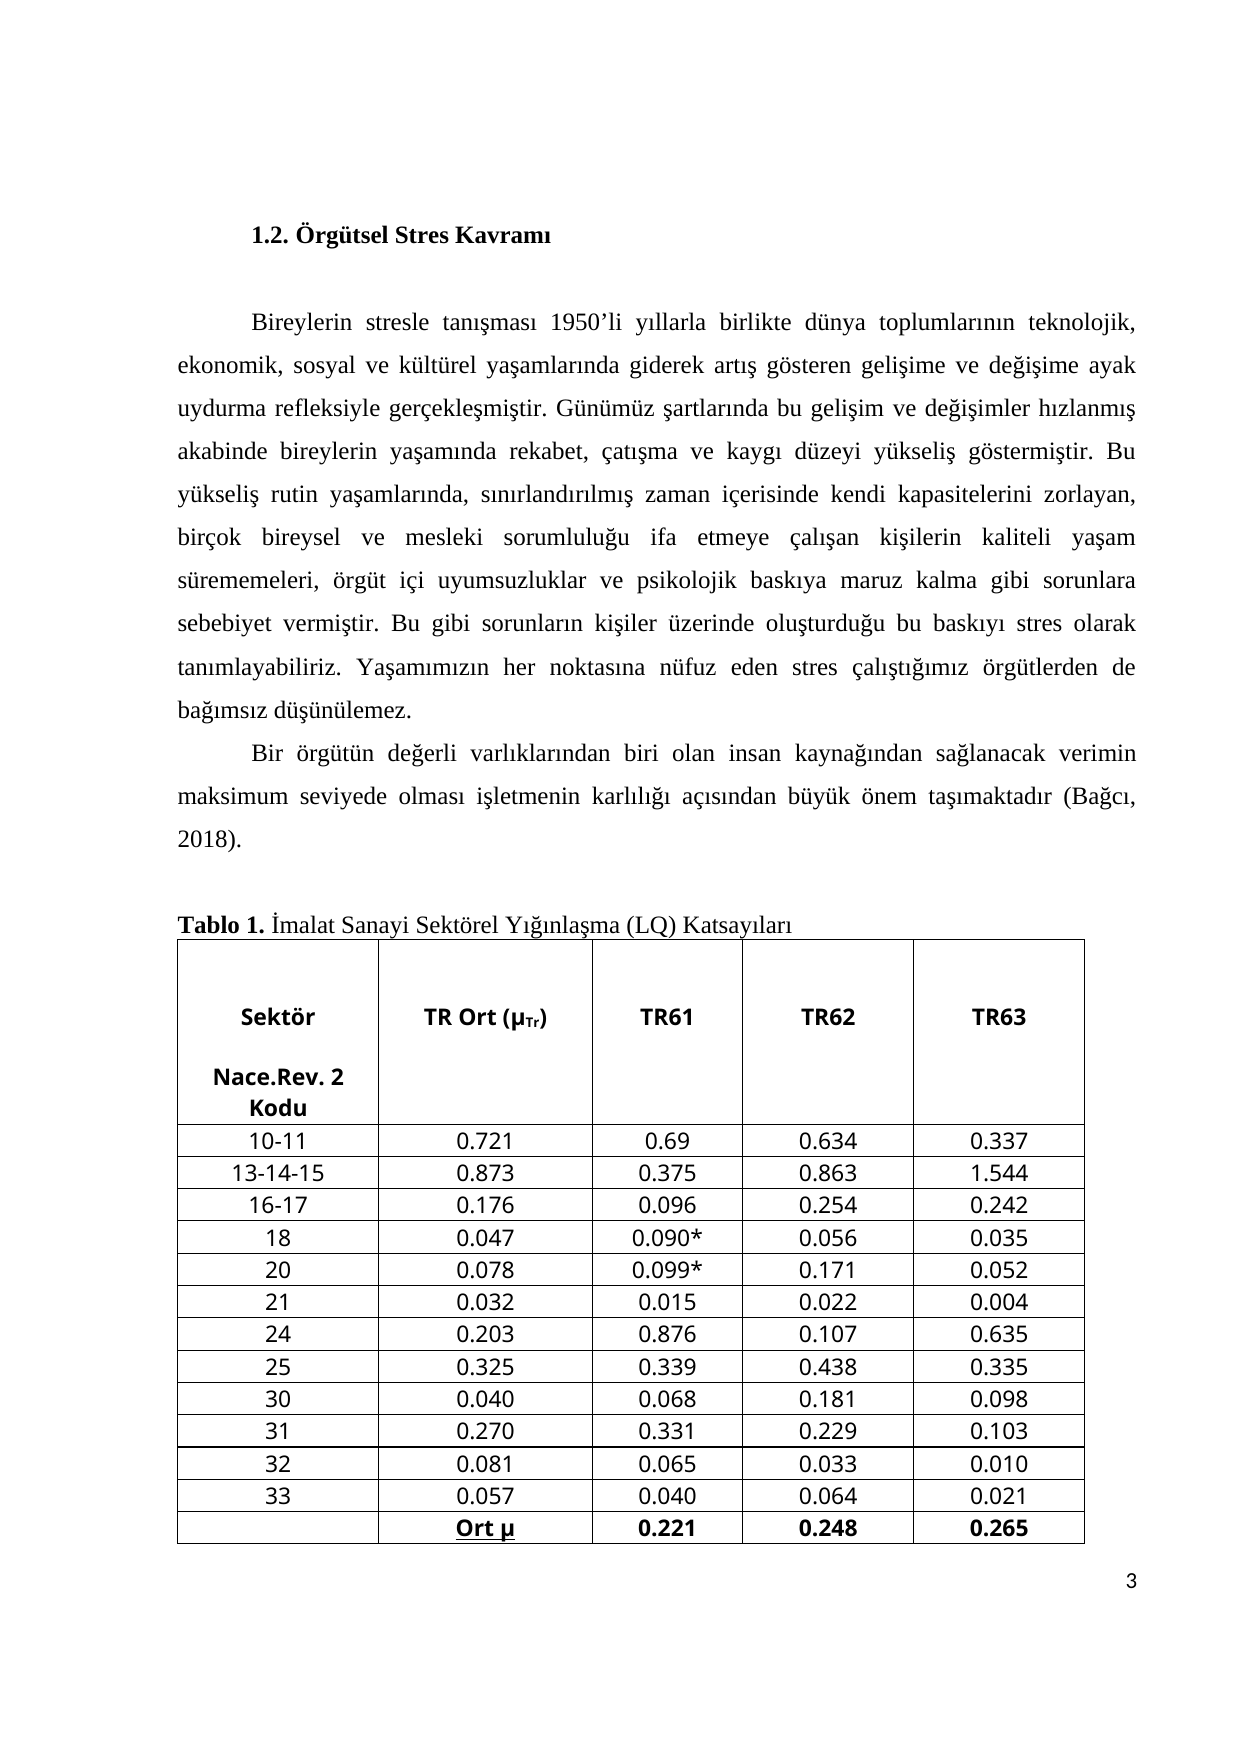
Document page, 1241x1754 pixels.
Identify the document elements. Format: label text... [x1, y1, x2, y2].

table_cell 0.107 [743, 1318, 913, 1349]
table_cell 0.325 [379, 1351, 592, 1382]
table_cell 0.090* [593, 1221, 742, 1253]
table_cell Ort µ [379, 1512, 592, 1543]
table_header TR61 [593, 940, 742, 1123]
table_cell 0.254 [743, 1189, 913, 1220]
table_cell 30 [178, 1383, 378, 1414]
table_cell 20 [178, 1254, 378, 1285]
table_cell 0.064 [743, 1480, 913, 1511]
table_cell 18 [178, 1221, 378, 1253]
table_cell 0.099* [593, 1254, 742, 1285]
table_cell 0.057 [379, 1480, 592, 1511]
table_cell 0.331 [593, 1415, 742, 1446]
table_cell 0.203 [379, 1318, 592, 1349]
table_cell 0.015 [593, 1286, 742, 1317]
table_cell 10-11 [178, 1125, 378, 1156]
table_cell 21 [178, 1286, 378, 1317]
list Bireylerin stresle tanışması 1950’li yıllarla birlikte dünya toplumlarının teknolojik, ekonomik, sosyal ve kültürel yaşamlarında giderek artış gösteren gelişime ve değişime ayak uydurma refleksiyle gerçekleşmiştir. Günümüz şartlarında bu gelişim ve değişimler hızlanmış akabinde bireylerin yaşamında rekabet, çatışma ve kaygı düzeyi yükseliş göstermiştir. Bu yükseliş rutin yaşamlarında, sınırlandırılmış zaman içerisinde kendi kapasitelerini zorlayan, birçok bireysel ve mesleki sorumluluğu ifa etmeye çalışan kişilerin kaliteli yaşam sürememeleri, örgüt içi uyumsuzluklar ve psikolojik baskıya maruz kalma gibi sorunlara sebebiyet vermiştir. Bu gibi sorunların kişiler üzerinde oluşturduğu bu baskıyı stres olarak tanımlayabiliriz. Yaşamımızın her noktasına nüfuz eden stres çalıştığımız örgütlerden de bağımsız düşünülemez. [177, 307, 1137, 723]
table_cell 0.69 [593, 1125, 742, 1156]
table_cell 0.103 [914, 1415, 1084, 1446]
table_header TR63 [914, 940, 1084, 1123]
table_cell 13-14-15 [178, 1157, 378, 1188]
table_cell 0.375 [593, 1157, 742, 1188]
table_cell 24 [178, 1318, 378, 1349]
table_cell 0.052 [914, 1254, 1084, 1285]
table_cell 0.096 [593, 1189, 742, 1220]
table_cell 1.544 [914, 1157, 1084, 1188]
table_cell 0.242 [914, 1189, 1084, 1220]
table_cell 16-17 [178, 1189, 378, 1220]
table_header Sektör Nace.Rev. 2 Kodu [178, 940, 378, 1123]
table_header TR Ort (µTr) [379, 940, 592, 1123]
table_cell 0.335 [914, 1351, 1084, 1382]
table_cell 32 [178, 1448, 378, 1479]
table_cell 0.265 [914, 1512, 1084, 1543]
table_cell 0.098 [914, 1383, 1084, 1414]
table_cell 0.221 [593, 1512, 742, 1543]
table_cell 0.035 [914, 1221, 1084, 1253]
table_cell 0.040 [593, 1480, 742, 1511]
list Bir örgütün değerli varlıklarından biri olan insan kaynağından sağlanacak verimin maksimum seviyede olması işletmenin karlılığı açısından büyük önem taşımaktadır (Bağcı, 2018). [177, 738, 1137, 853]
list Örgütsel Stres Kavramı [251, 220, 1137, 249]
table_cell 0.010 [914, 1448, 1084, 1479]
table_cell 0.181 [743, 1383, 913, 1414]
table_header TR62 [743, 940, 913, 1123]
table_cell 0.863 [743, 1157, 913, 1188]
table_cell 0.337 [914, 1125, 1084, 1156]
table_cell 0.078 [379, 1254, 592, 1285]
table_cell 0.047 [379, 1221, 592, 1253]
table_cell 31 [178, 1415, 378, 1446]
table_cell 0.634 [743, 1125, 913, 1156]
table_cell 0.270 [379, 1415, 592, 1446]
table_cell 0.248 [743, 1512, 913, 1543]
table_cell 0.022 [743, 1286, 913, 1317]
table_cell 0.033 [743, 1448, 913, 1479]
table_cell 0.339 [593, 1351, 742, 1382]
table_cell 0.004 [914, 1286, 1084, 1317]
table_cell 0.056 [743, 1221, 913, 1253]
table_cell 0.065 [593, 1448, 742, 1479]
table_cell 0.176 [379, 1189, 592, 1220]
table_cell 0.635 [914, 1318, 1084, 1349]
table_cell 33 [178, 1480, 378, 1511]
table_cell 0.721 [379, 1125, 592, 1156]
table_cell 0.040 [379, 1383, 592, 1414]
table_cell 0.873 [379, 1157, 592, 1188]
table_cell 0.021 [914, 1480, 1084, 1511]
table_cell 0.438 [743, 1351, 913, 1382]
table_cell 0.068 [593, 1383, 742, 1414]
table_cell 0.171 [743, 1254, 913, 1285]
text Tablo 1. İmalat Sanayi Sektörel Yığınlaşma (LQ) Katsayıları [177, 910, 1137, 939]
table_cell 0.032 [379, 1286, 592, 1317]
table_cell 0.229 [743, 1415, 913, 1446]
table_cell 0.081 [379, 1448, 592, 1479]
table_cell 25 [178, 1351, 378, 1382]
table_cell [178, 1512, 378, 1543]
table_cell 0.876 [593, 1318, 742, 1349]
